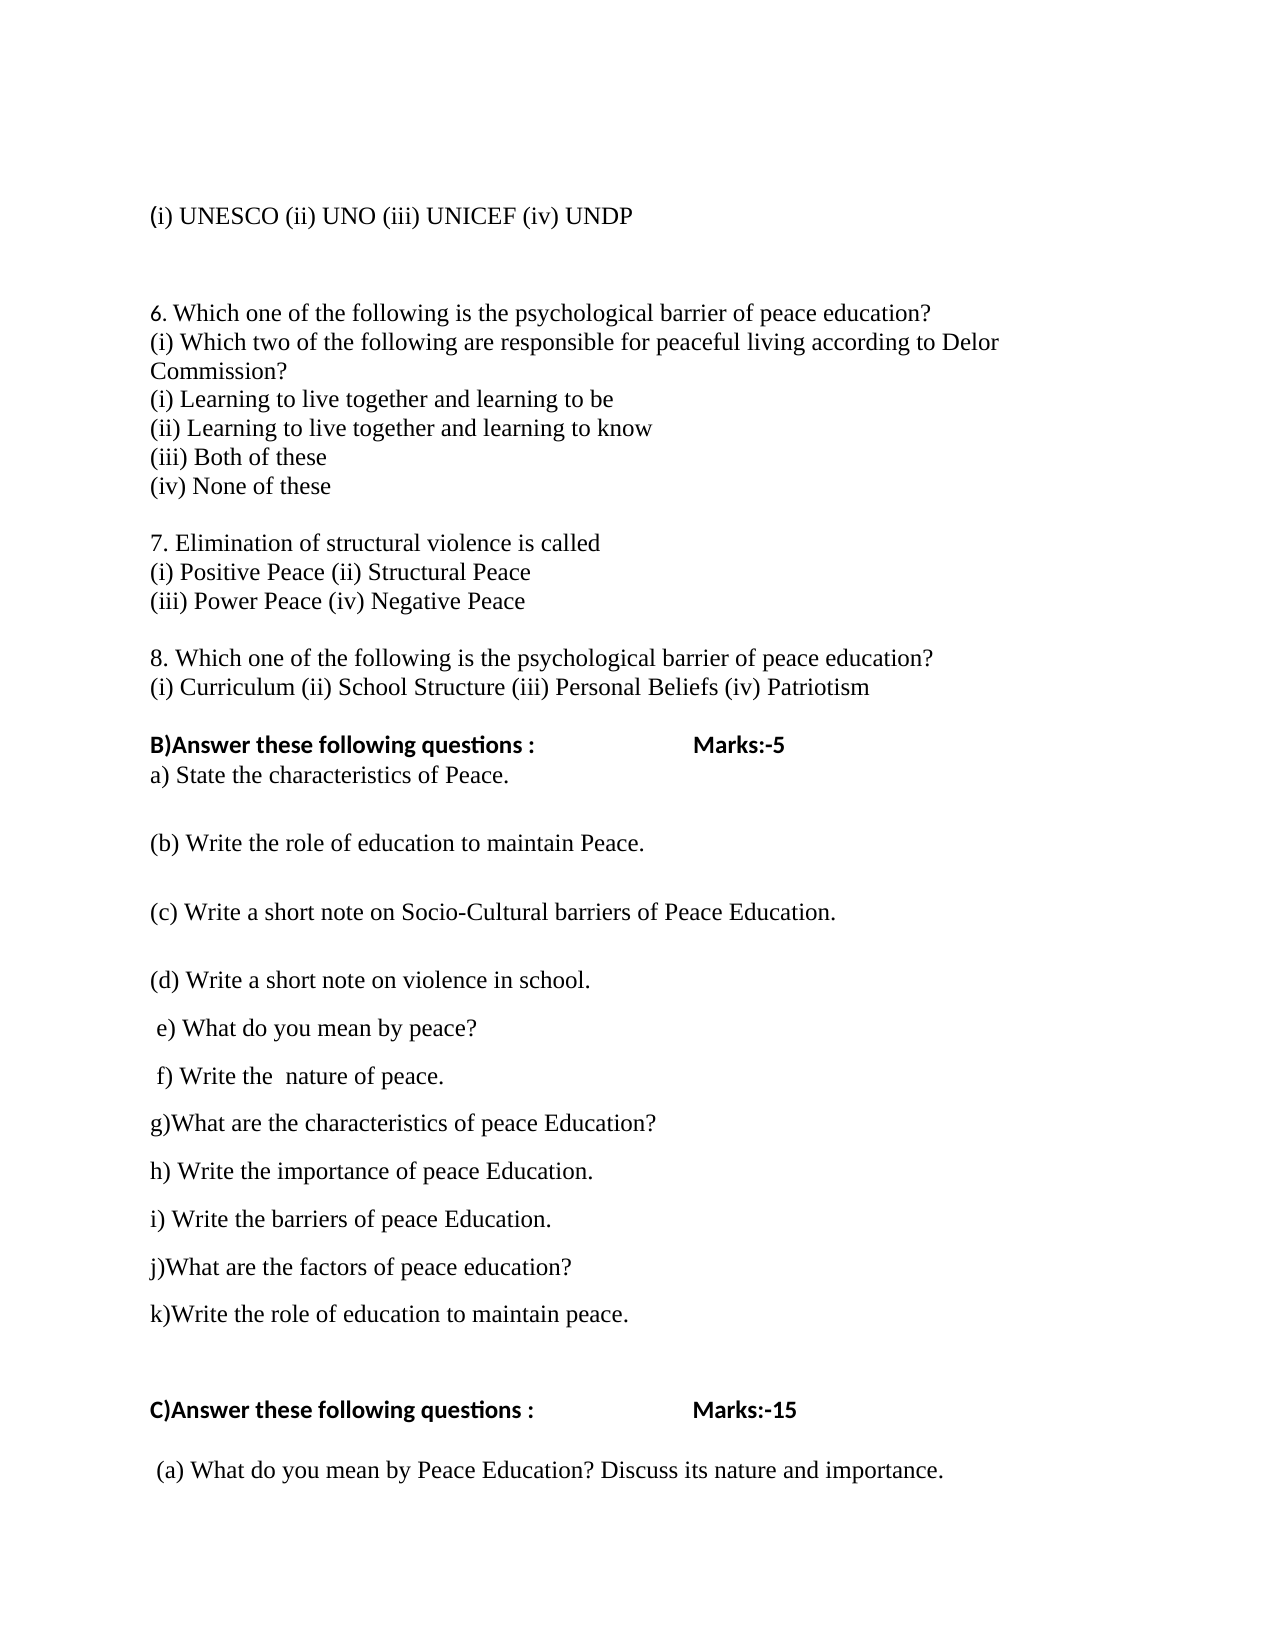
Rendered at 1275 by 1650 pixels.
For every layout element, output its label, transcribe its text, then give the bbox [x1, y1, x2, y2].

text (iii) Power Peace (iv) Negative Peace [150, 586, 1125, 614]
text (d) Write a short note on violence in school. [150, 965, 1125, 994]
text (c) Write a short note on Socio-Cultural barriers of Peace Education. [150, 897, 1125, 926]
text 7. Elimination of structural violence is called [150, 528, 1125, 557]
text f) Write the nature of peace. [150, 1061, 1125, 1089]
text k)Write the role of education to maintain peace. [150, 1299, 1125, 1328]
text (iv) None of these [150, 471, 1125, 499]
text g)What are the characteristics of peace Education? [150, 1108, 1125, 1137]
text h) Write the importance of peace Education. [150, 1156, 1125, 1185]
text (i) Curriculum (ii) School Structure (iii) Personal Beliefs (iv) Patriotism [150, 672, 1125, 701]
text e) What do you mean by peace? [150, 1013, 1125, 1042]
text (i) Which two of the following are responsible for peaceful living according to Delor [150, 327, 1125, 356]
text (i) UNESCO (ii) UNO (iii) UNICEF (iv) UNDP [150, 198, 1125, 232]
text (i) Learning to live together and learning to be [150, 384, 1125, 413]
text j)What are the factors of peace education? [150, 1252, 1125, 1280]
text (b) Write the role of education to maintain Peace. [150, 828, 1125, 857]
text Commission? [150, 356, 1125, 384]
text (iii) Both of these [150, 442, 1125, 471]
text (i) Positive Peace (ii) Structural Peace [150, 557, 1125, 586]
text (ii) Learning to live together and learning to know [150, 413, 1125, 442]
text 6. Which one of the following is the psychological barrier of peace education? [150, 298, 1125, 327]
text C)Answer these following questions : Marks:-15 [150, 1394, 1125, 1424]
text B)Answer these following questions : Marks:-5 [150, 729, 1125, 760]
text 8. Which one of the following is the psychological barrier of peace education? [150, 643, 1125, 672]
text i) Write the barriers of peace Education. [150, 1204, 1125, 1233]
text (a) What do you mean by Peace Education? Discuss its nature and importance. [150, 1455, 1125, 1484]
text a) State the characteristics of Peace. [150, 760, 1125, 789]
